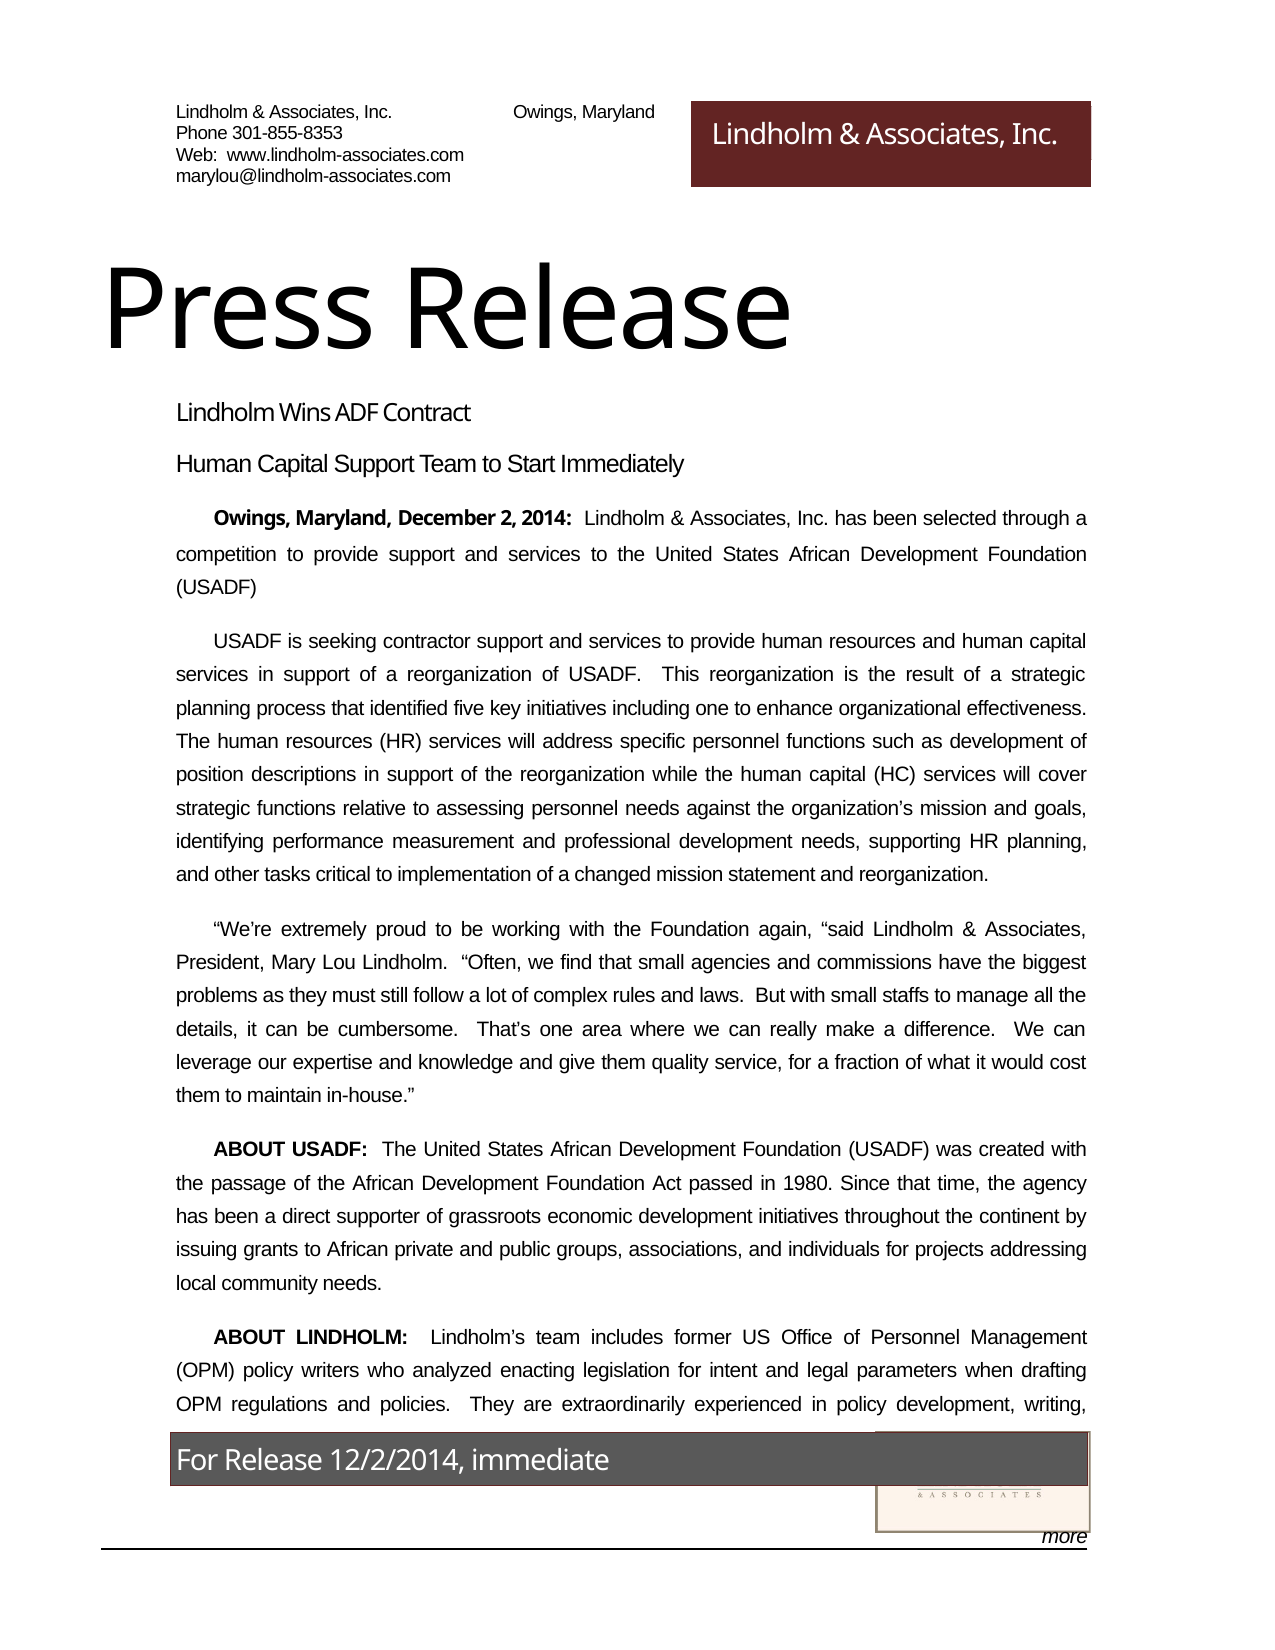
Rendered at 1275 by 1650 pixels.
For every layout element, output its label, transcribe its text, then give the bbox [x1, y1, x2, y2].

picture [875, 1431, 1091, 1533]
title Press Release [101, 228, 1087, 382]
subtitle Human Capital Support Team to Start Immediately [176, 449, 1087, 478]
text ABOUT USADF: The United States African Development Foundation (USADF) was created with the passage of the African Development Foundation Act passed in 1980. Since that time, the agency has been a direct supporter of grassroots economic development initiatives throughout the continent by issuing grants to African private and public groups, associations, and individuals for projects addressing local community needs. [176, 1128, 1087, 1294]
text USADF is seeking contractor support and services to provide human resources and human capital services in support of a reorganization of USADF. This reorganization is the result of a strategic planning process that identified five key initiatives including one to enhance organizational effectiveness. The human resources (HR) services will address specific personnel functions such as development of position descriptions in support of the reorganization while the human capital (HC) services will cover strategic functions relative to assessing personnel needs against the organization’s mission and goals, identifying performance measurement and professional development needs, supporting HR planning, and other tasks critical to implementation of a changed mission statement and reorganization. [176, 619, 1087, 886]
table_header Owings, Maryland [513, 101, 691, 187]
text Owings, Maryland, : Lindholm & Associates, Inc. has been selected through a competition to provide support and services to the United States African Development Foundation (USADF) [176, 499, 1087, 599]
table_header Phone 301-855-8353 Web: www.lindholm-associates.com marylou@lindholm-associates.com [176, 101, 513, 187]
text “We’re extremely proud to be working with the Foundation again, “said Lindholm & Associates, President, Mary Lou Lindholm. “Often, we find that small agencies and commissions have the biggest problems as they must still follow a lot of complex rules and laws. But with small staffs to manage all the details, it can be cumbersome. That’s one area where we can really make a difference. We can leverage our expertise and knowledge and give them quality service, for a fraction of what it would cost them to maintain in-house.” [176, 907, 1087, 1107]
